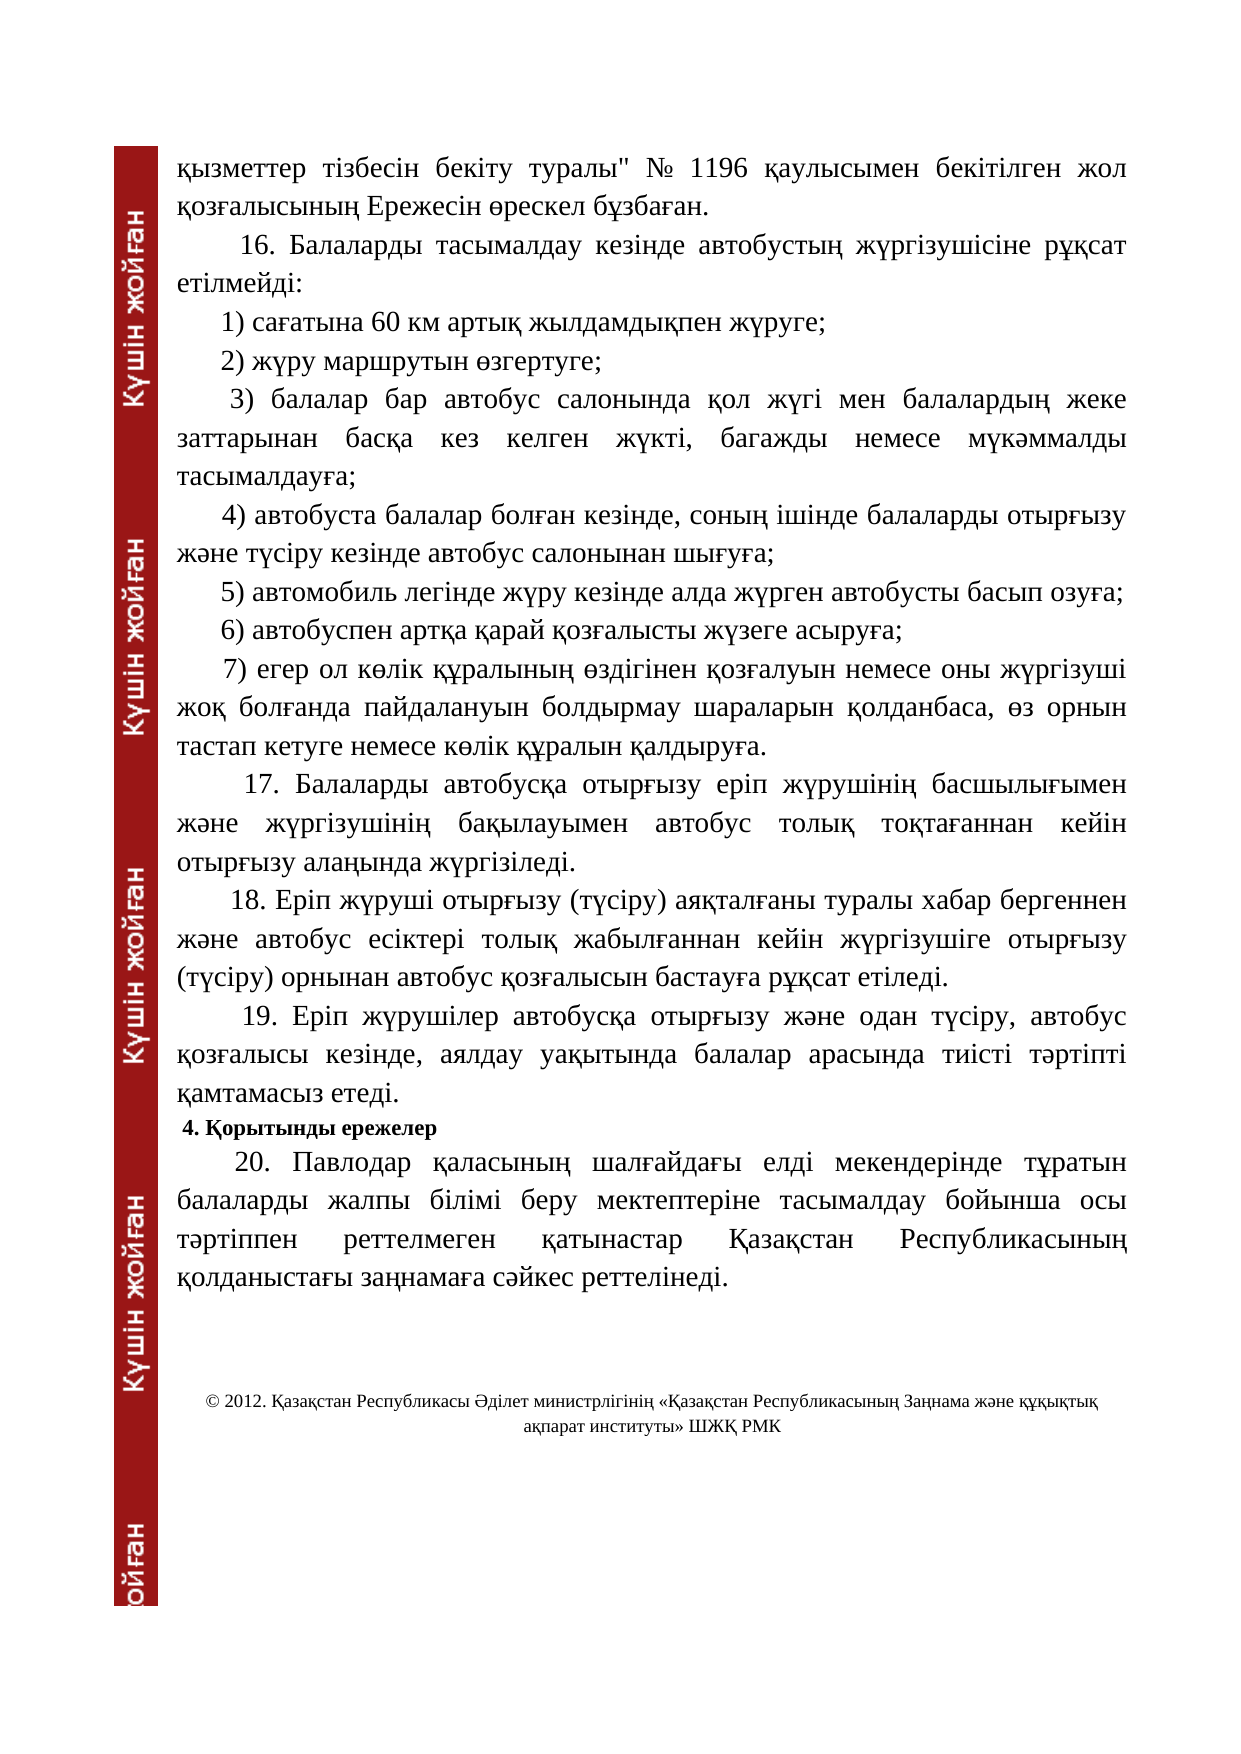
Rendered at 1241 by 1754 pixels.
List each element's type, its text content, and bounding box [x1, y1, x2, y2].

text 19. Ерiп жүрушiлер автобусқа отырғызу және одан түсiру, автобус қозғалысы кезiнде, аялдау уақытында балалар арасында тиiстi тәртiптi қамтамасыз етеді. [112, 998, 1128, 1108]
picture [114, 607, 158, 612]
picture [114, 646, 158, 651]
picture [114, 993, 158, 998]
picture [114, 569, 158, 574]
picture [114, 222, 158, 227]
picture [114, 762, 158, 767]
picture [114, 1108, 158, 1113]
text 20. Павлодар қаласының шалғайдағы елді мекендерінде тұратын балаларды жалпы білімі беру мектептеріне тасымалдау бойынша осы тәртіппен реттелмеген қатынастар Қазақстан Республикасының қолданыстағы заңнамаға сәйкес реттелінеді. [112, 1144, 1128, 1293]
picture [114, 877, 158, 882]
text 6) автобуспен артқа қарай қозғалысты жүзеге асыруға; [112, 612, 1128, 646]
text 18. Ерiп жүрушi отырғызу (түсiру) аяқталғаны туралы хабар бергеннен және автобус есiктерi толық жабылғаннан кейiн жүргiзушiге отырғызу (түсiру) орнынан автобус қозғалысын бастауға рұқсат етiледi. [112, 882, 1128, 993]
picture [114, 1293, 158, 1390]
text 5) автомобиль легiнде жүру кезiнде алда жүрген автобусты басып озуға; [112, 574, 1128, 607]
text 16. Балаларды тасымалдау кезiнде автобустың жүргiзушiсiне рұқсат етілмейді: [112, 227, 1128, 299]
picture [114, 338, 158, 343]
picture [114, 376, 158, 381]
picture [114, 1436, 158, 1606]
text 7) егер ол көлiк құралының өздiгiнен қозғалуын немесе оны жүргiзушi жоқ болғанда пайдалануын болдырмау шараларын қолданбаса, өз орнын тастап кетуге немесе көлiк құралын қалдыруға. [112, 651, 1128, 762]
picture [114, 1140, 158, 1144]
text 2) жүру маршрутын өзгертуге; [112, 343, 1128, 376]
text 4) автобуста балалар болған кезiнде, соның iшiнде балаларды отырғызу және түсіру кезінде автобус салонынан шығуға; [112, 497, 1128, 569]
text 1) сағатына 60 км артық жылдамдықпен жүруге; [112, 304, 1128, 338]
picture [114, 146, 158, 150]
text 17. Балаларды автобусқа отырғызу ерiп жүрушiнiң басшылығымен және жүргiзушiнiң бақылауымен автобус толық тоқтағаннан кейiн отырғызу алаңында жүргiзiледi. [112, 767, 1128, 877]
text 4. Қорытынды ережелер [112, 1113, 1128, 1140]
picture [114, 299, 158, 304]
text 3) балалар бар автобус салонында қол жүгi мен балалардың жеке заттарынан басқа кез келген жүктi, багажды немесе мүкәммалды тасымалдауға; [112, 381, 1128, 492]
picture [114, 492, 158, 497]
text © 2012. Қазақстан Республикасы Әділет министрлігінің «Қазақстан Республикасының Заңнама және құқықтық ақпарат институты» ШЖҚ РМК [112, 1390, 1128, 1436]
